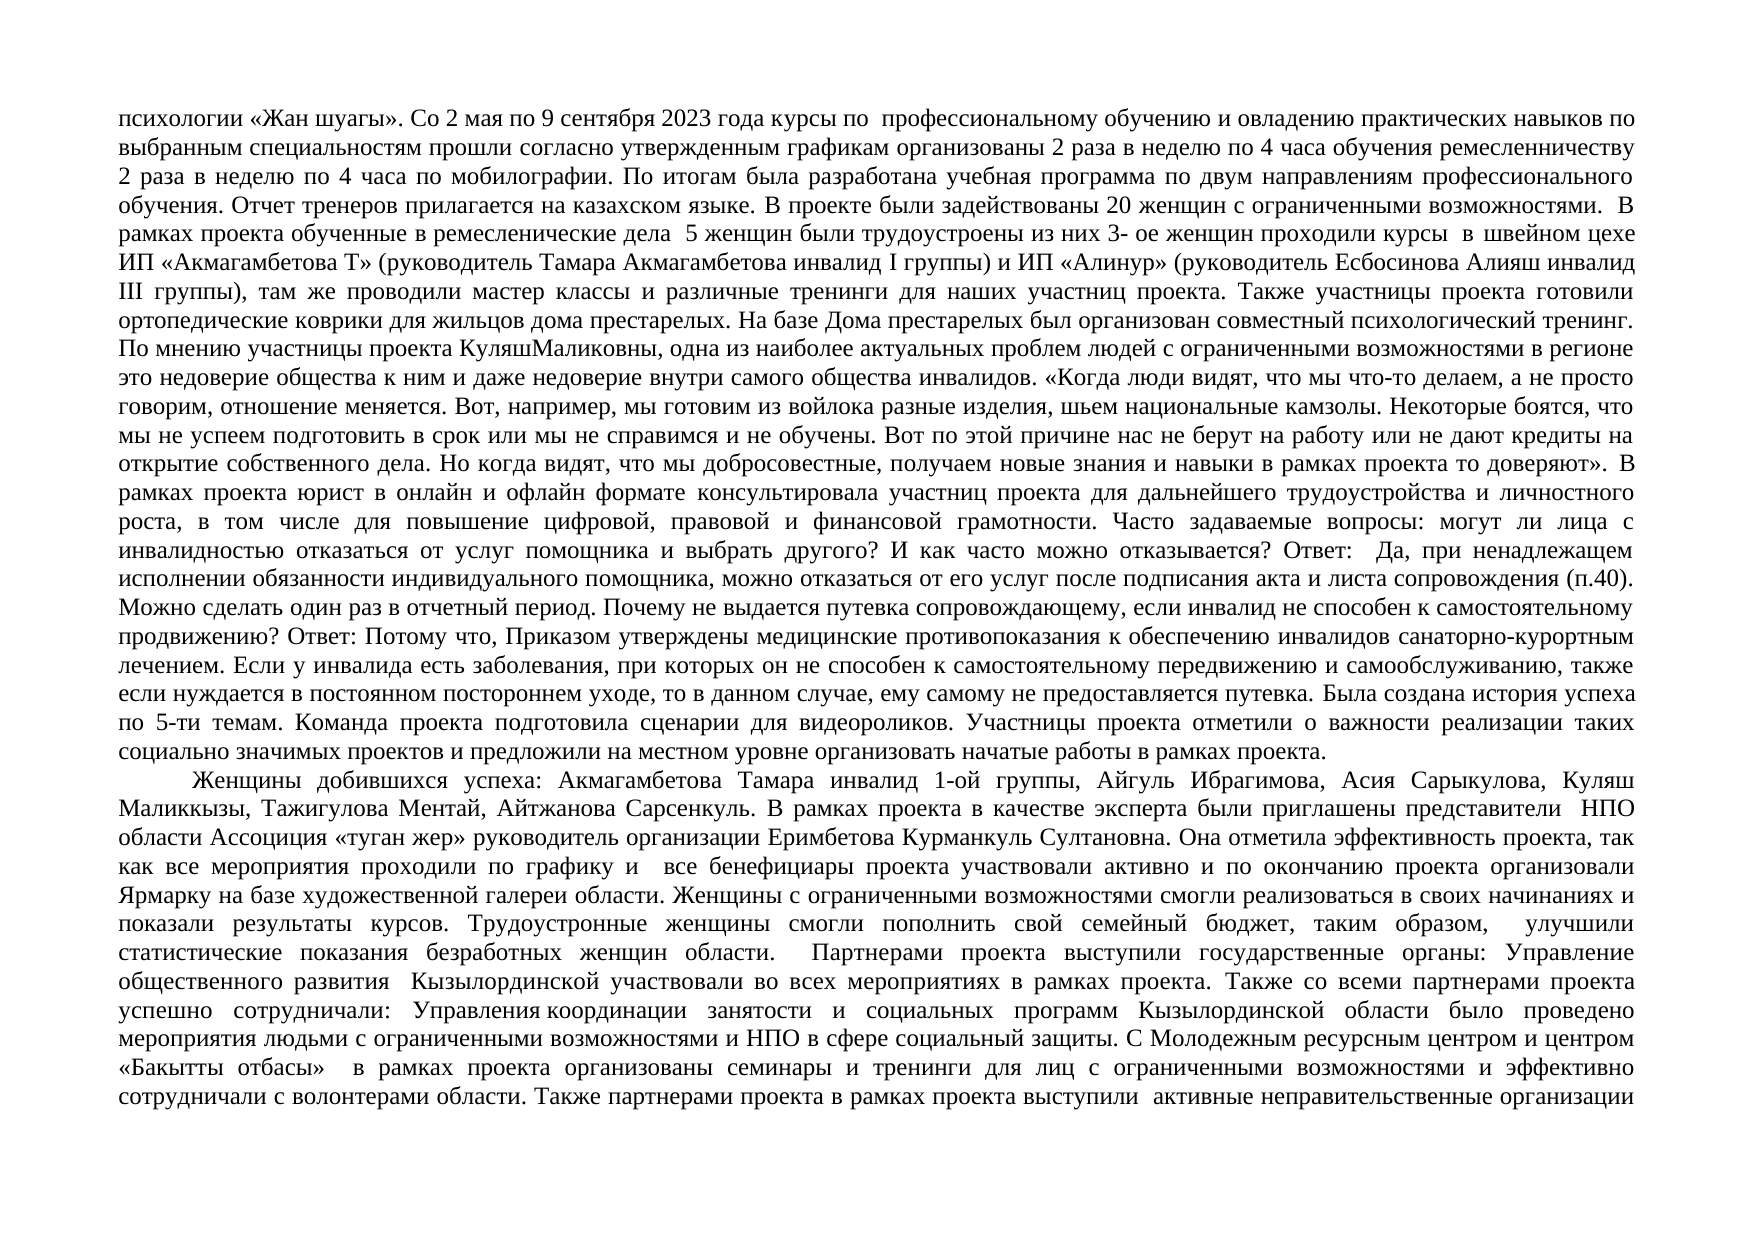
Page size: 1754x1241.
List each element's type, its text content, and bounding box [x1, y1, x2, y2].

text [118, 103, 1636, 765]
